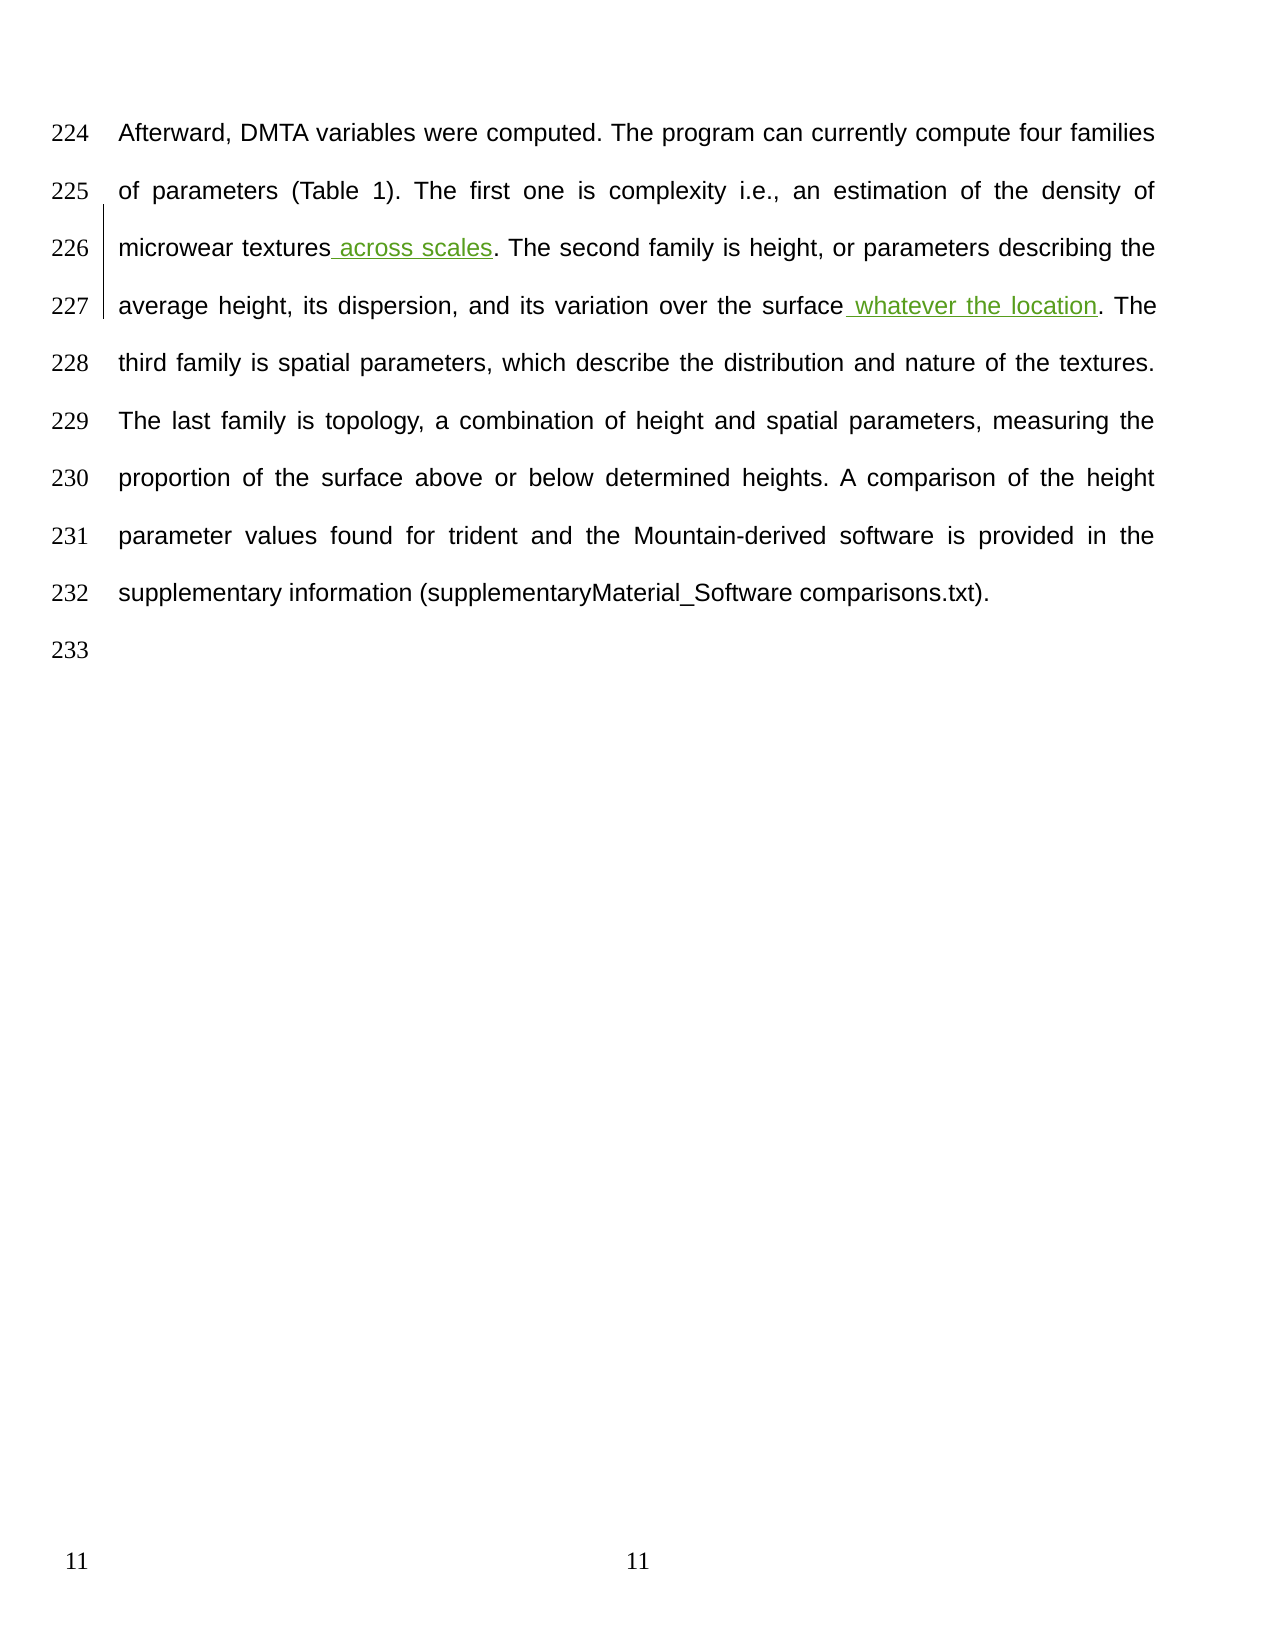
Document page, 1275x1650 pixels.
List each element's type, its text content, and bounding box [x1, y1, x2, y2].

text Afterward, DMTA variables were computed. The program can currently compute four families of parameters (Table 1). The first one is complexity i.e., an estimation of the density of microwear textures. The second family is height, or parameters describing the average height, its dispersion, and its variation over the surface. The third family is spatial parameters, which describe the distribution and nature of the textures. The last family is topology, a combination of height and spatial parameters, measuring the proportion of the surface above or below determined heights. A comparison of the height parameter values found for trident and the Mountain-derived software is provided in the supplementary information (supplementaryMaterial_Software comparisons.txt). [118, 118, 1157, 607]
